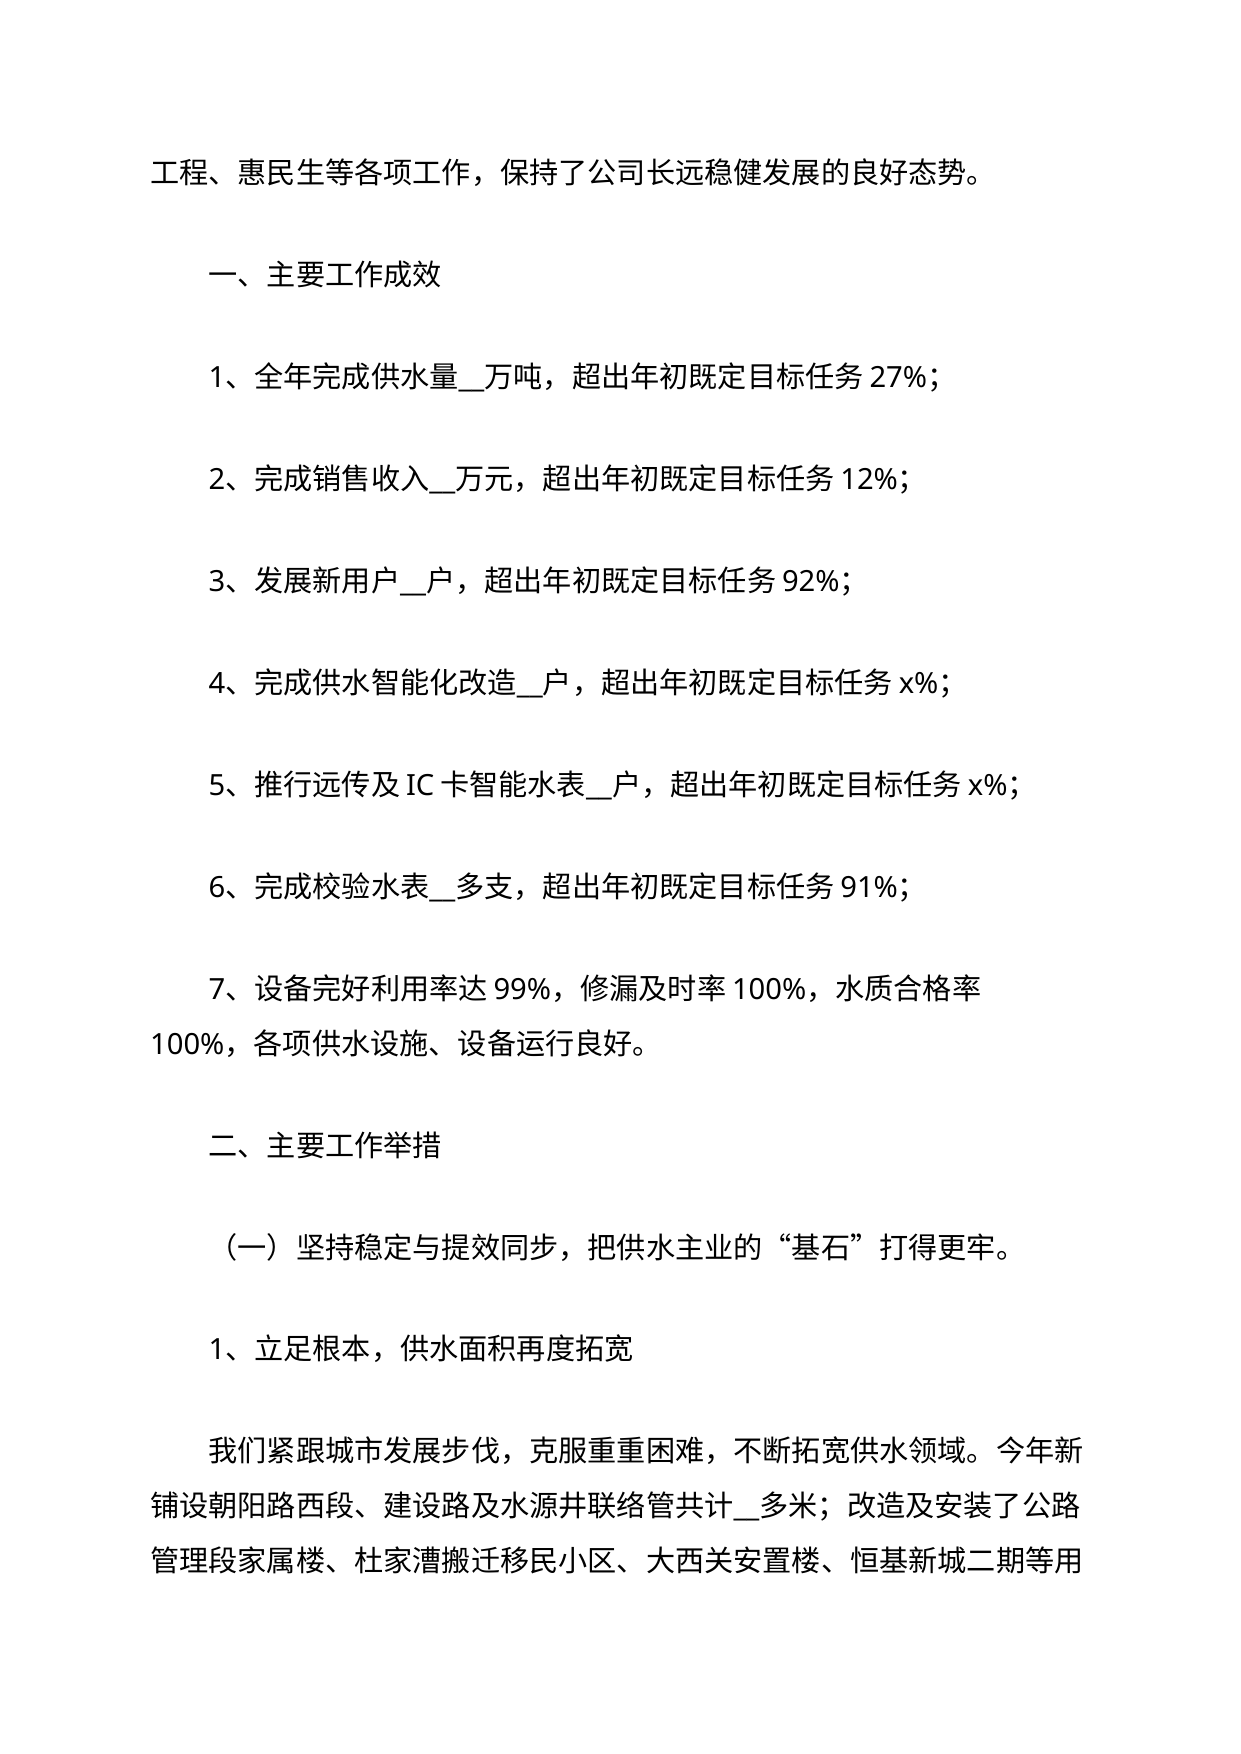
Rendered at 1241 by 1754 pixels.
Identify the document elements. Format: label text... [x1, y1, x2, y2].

text 二、主要工作举措 [150, 1122, 1090, 1165]
text 一、主要工作成效 [150, 252, 1090, 294]
text 4、完成供水智能化改造__户，超出年初既定目标任务x%； [150, 659, 1090, 702]
text 1、全年完成供水量__万吨，超出年初既定目标任务27%； [150, 353, 1090, 396]
text （一）坚持稳定与提效同步，把供水主业的“基石”打得更牢。 [150, 1224, 1090, 1266]
text 3、发展新用户__户，超出年初既定目标任务92%； [150, 557, 1090, 600]
text 6、完成校验水表__多支，超出年初既定目标任务91%； [150, 863, 1090, 906]
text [150, 150, 1090, 192]
text 5、推行远传及IC卡智能水表__户，超出年初既定目标任务x%； [150, 761, 1090, 804]
text 1、立足根本，供水面积再度拓宽 [150, 1326, 1090, 1368]
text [150, 1428, 1090, 1580]
text 2、完成销售收入__万元，超出年初既定目标任务12%； [150, 456, 1090, 498]
text 7、设备完好利用率达99%，修漏及时率100%，水质合格率100%，各项供水设施、设备运行良好。 [150, 965, 1090, 1063]
